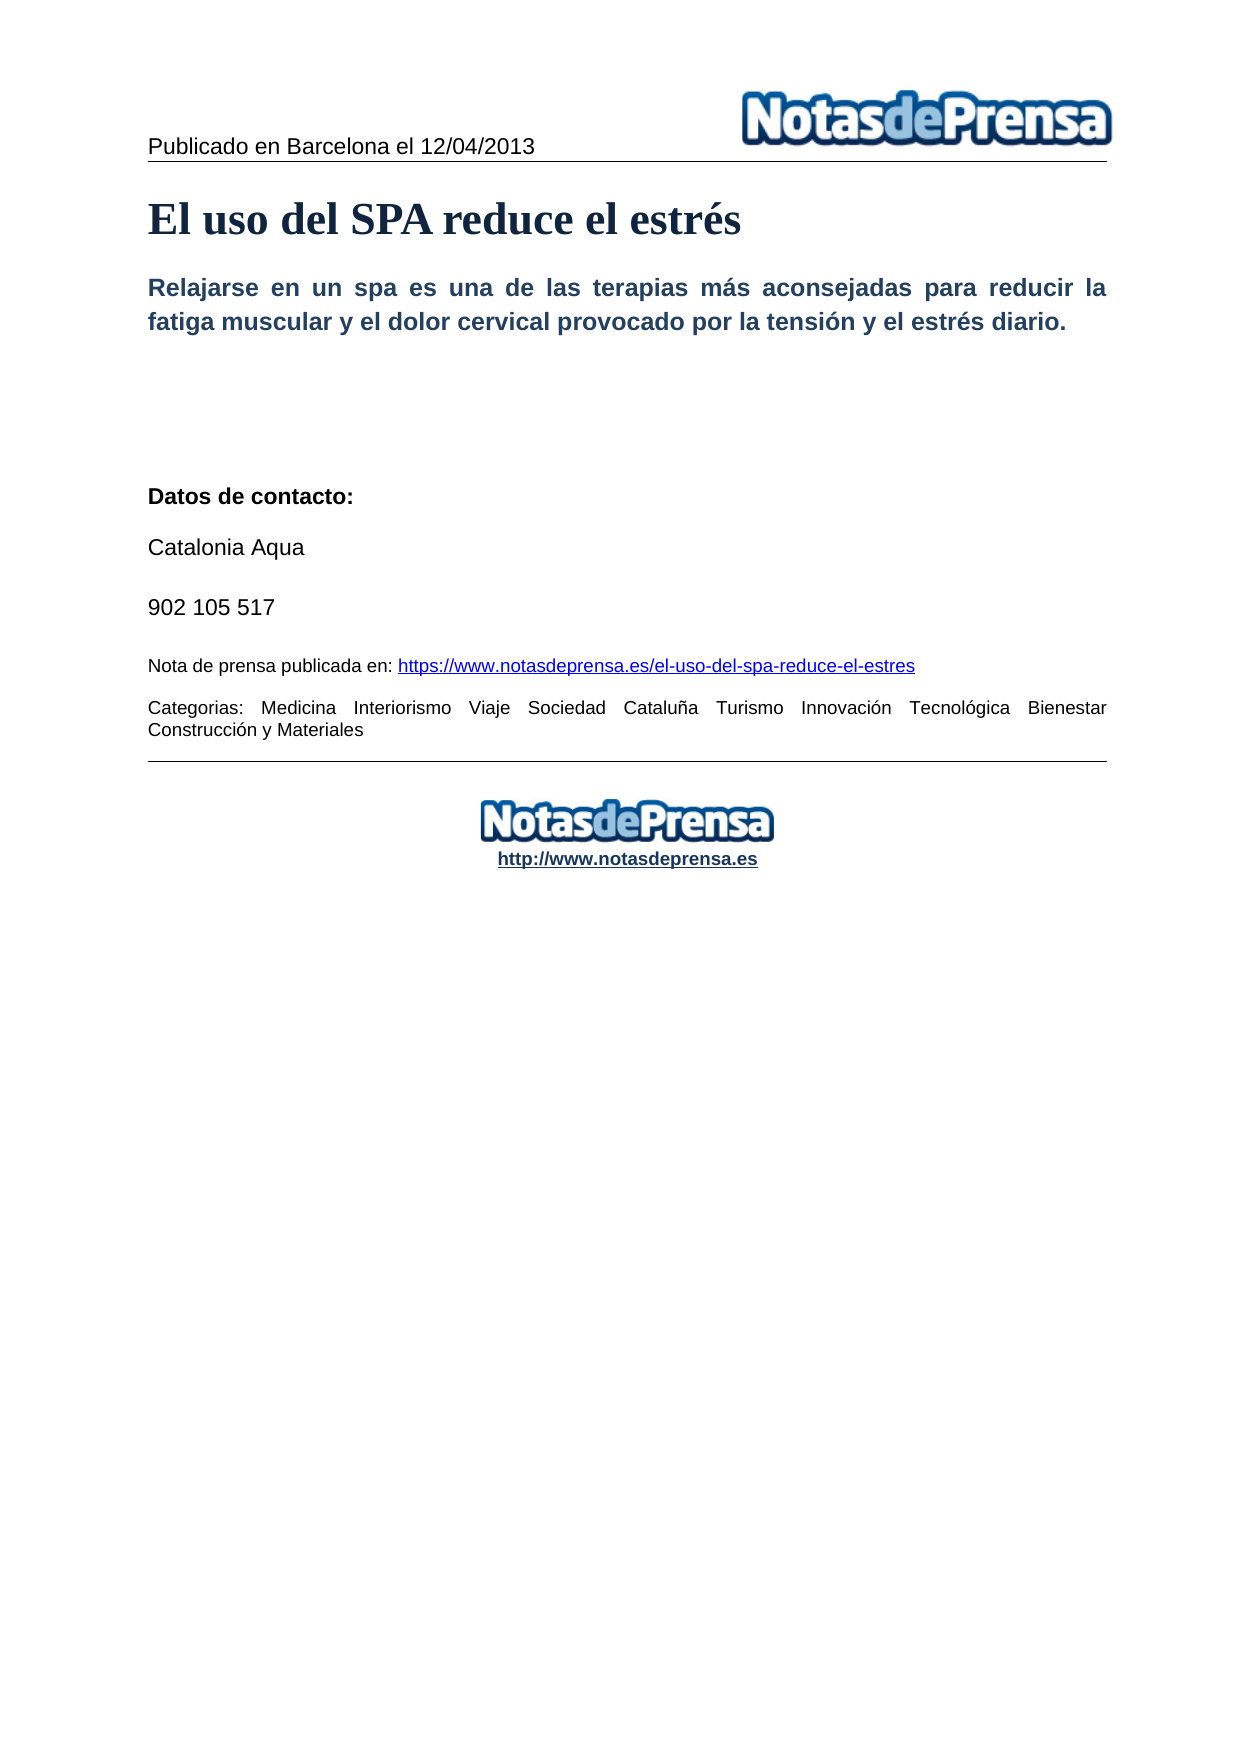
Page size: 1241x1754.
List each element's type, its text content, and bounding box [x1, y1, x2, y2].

text http://www.notasdeprensa.es [148, 848, 1107, 869]
text Publicado en Barcelona el 12/04/2013 [148, 133, 1107, 161]
text 902 105 517 [148, 594, 1063, 621]
text Catalonia Aqua [148, 534, 1063, 560]
text Nota de prensa publicada en: https://www.notasdeprensa.es/el-uso-del-spa-reduce-el-estres [148, 654, 1107, 676]
text Categorias: Medicina Interiorismo Viaje Sociedad Cataluña Turismo Innovación Tecnológica Bienestar Construcción y Materiales [148, 697, 1107, 740]
text Datos de contacto: [148, 483, 1107, 509]
picture [480, 798, 775, 844]
subtitle El uso del SPA reduce el estrés [148, 192, 1107, 244]
picture [742, 90, 1113, 148]
subtitle Relajarse en un spa es una de las terapias más aconsejadas para reducir la fatiga muscular y el dolor cervical provocado por la tensión y el estrés diario. [148, 273, 1107, 335]
